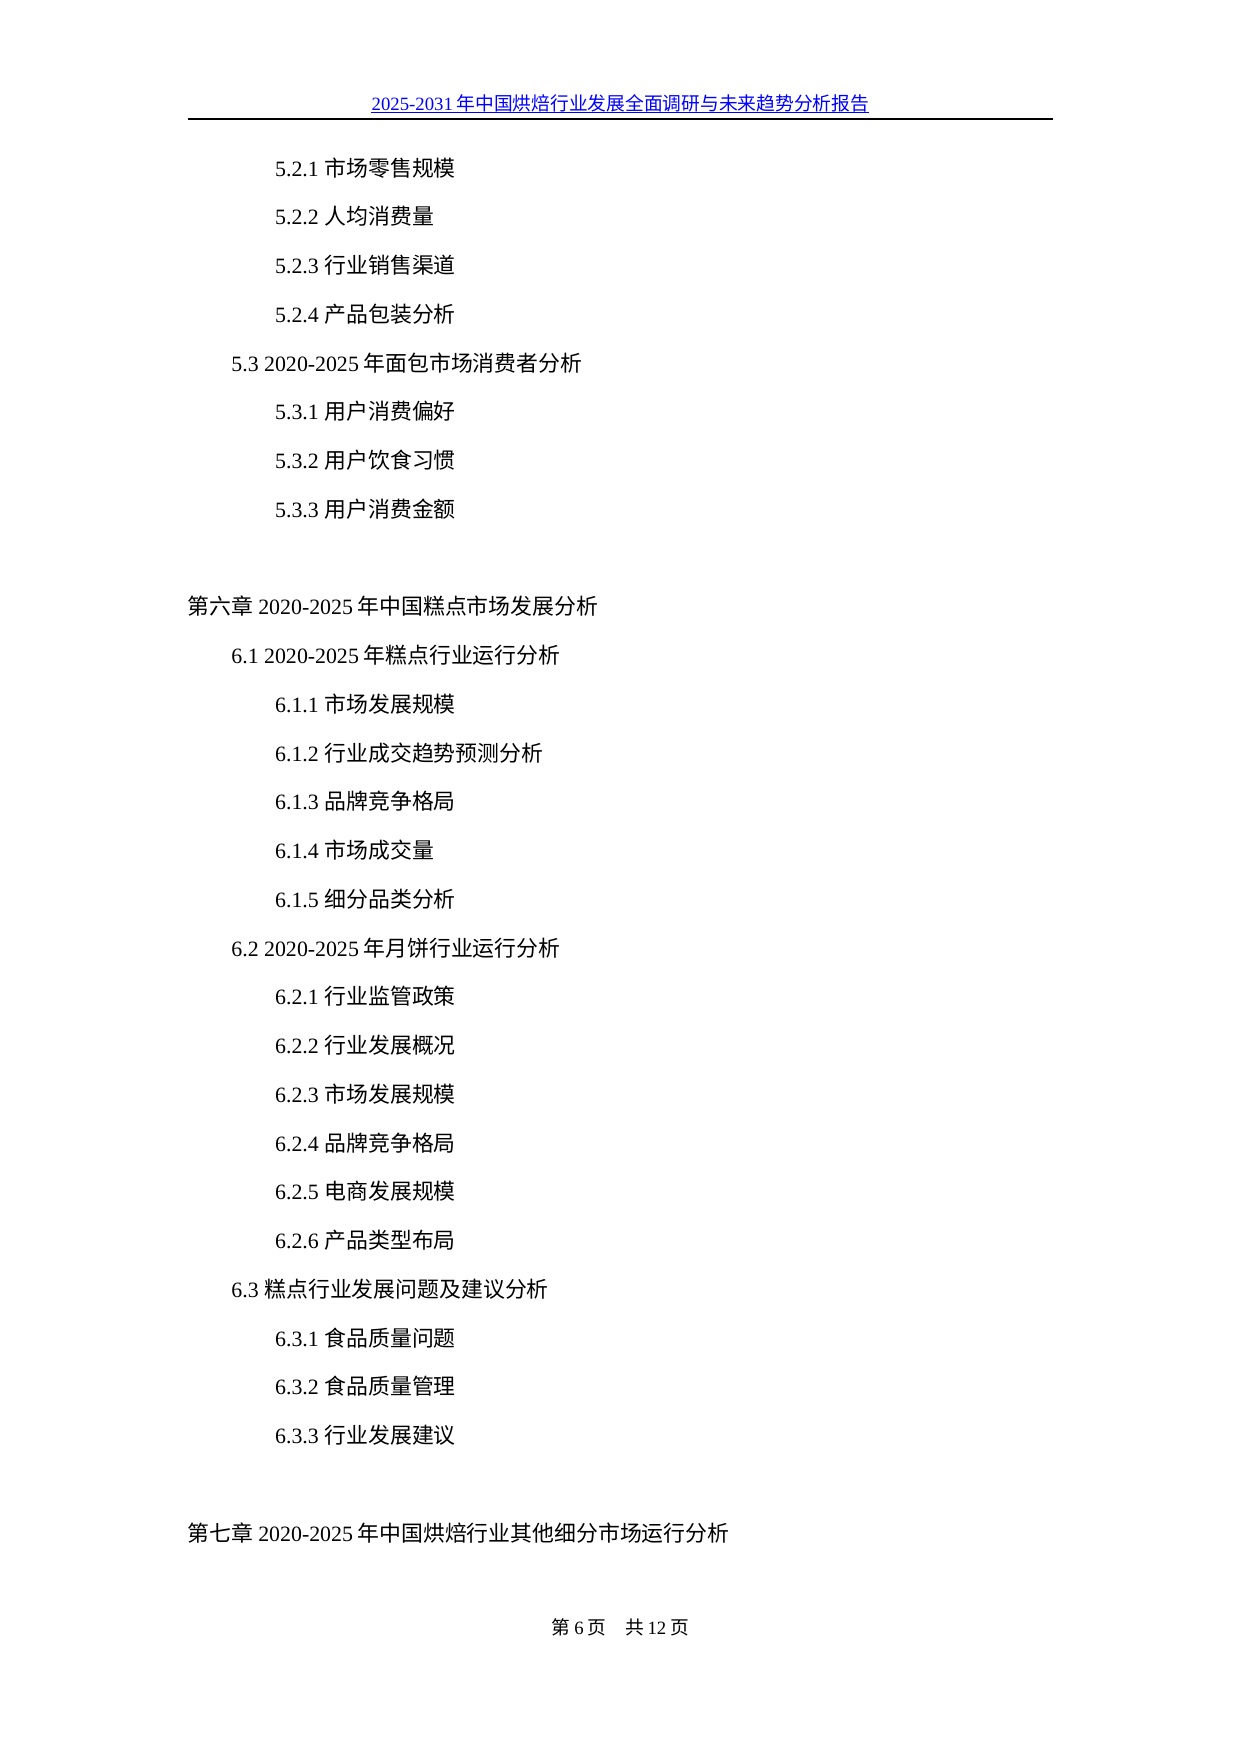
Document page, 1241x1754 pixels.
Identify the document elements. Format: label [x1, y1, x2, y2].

text [187, 150, 1053, 1548]
